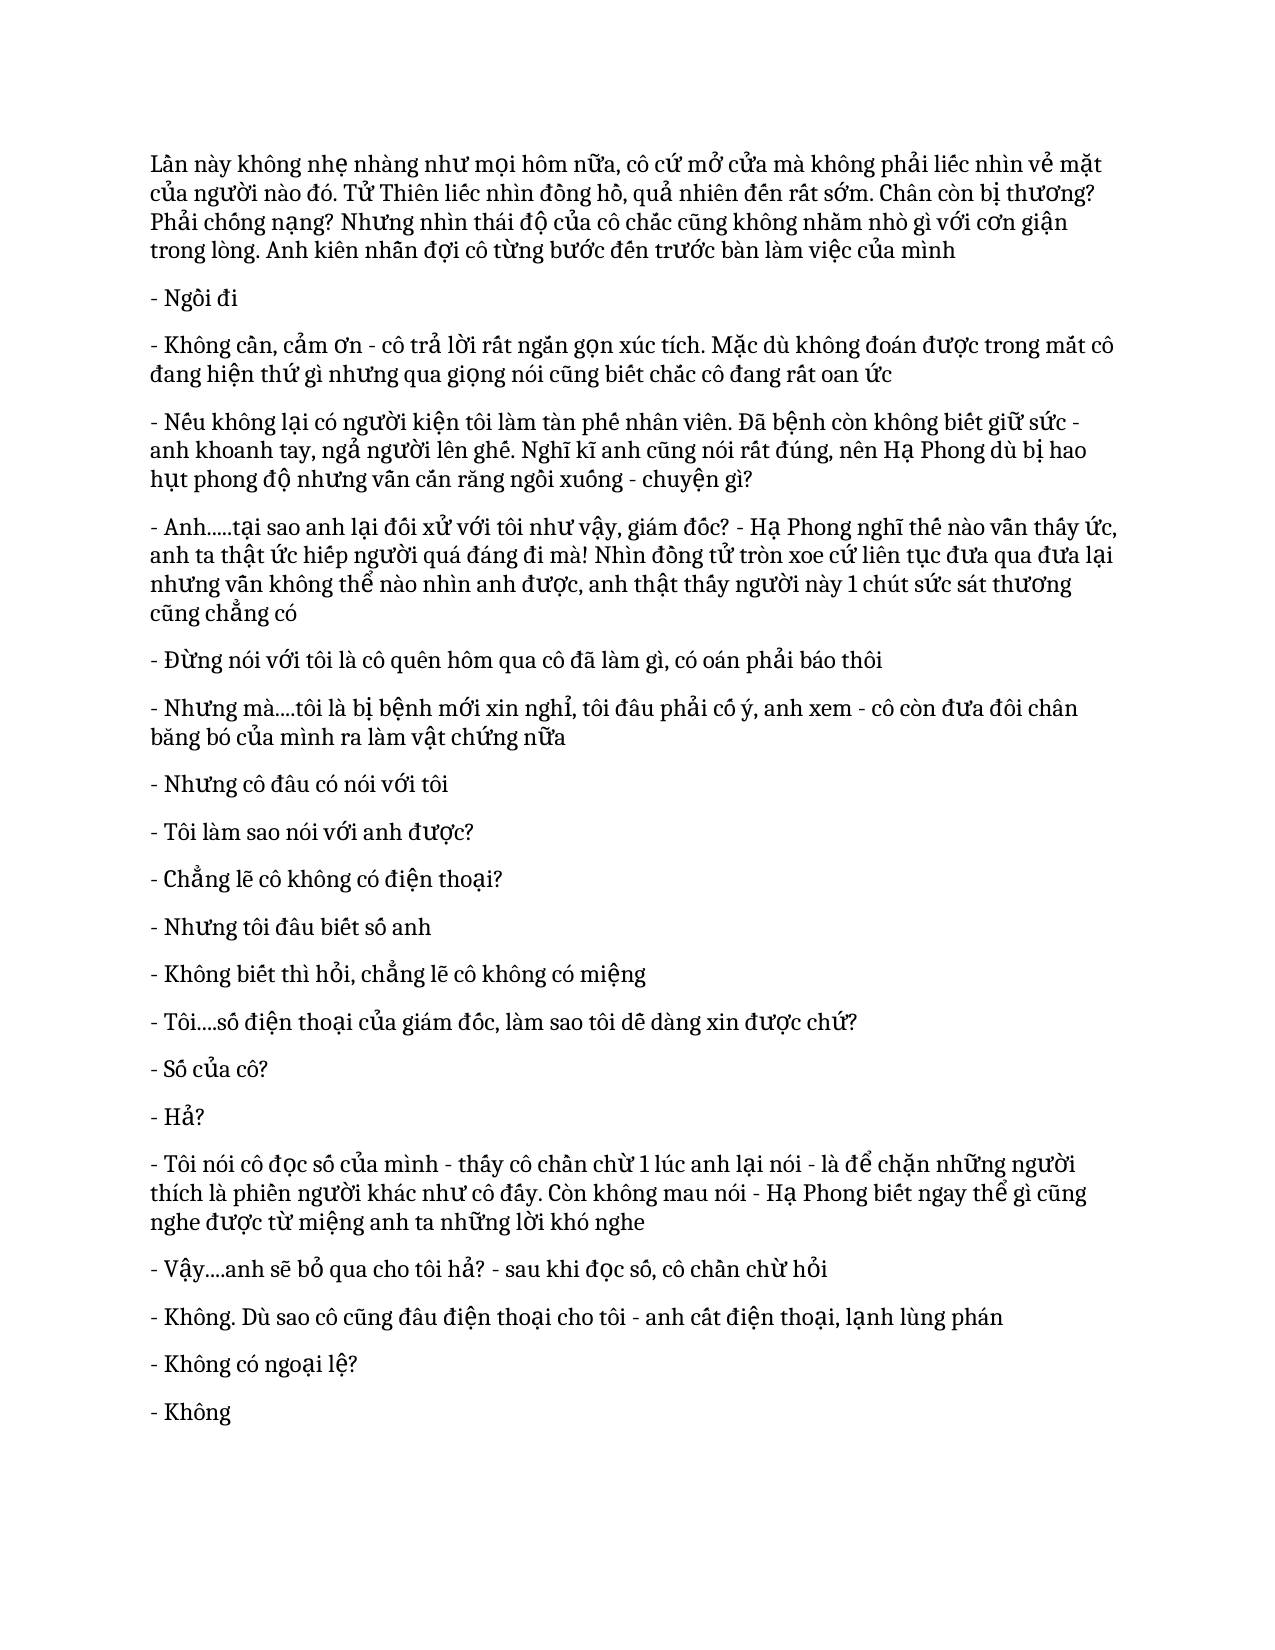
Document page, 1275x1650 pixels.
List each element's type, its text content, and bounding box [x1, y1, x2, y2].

text - Tôi nói cô đọc số của mình - thấy cô chần chừ 1 lúc anh lại nói - là để chặn những người thích là phiền người khác như cô đấy. Còn không mau nói - Hạ Phong biết ngay thể gì cũng nghe được từ miệng anh ta những lời khó nghe [150, 1150, 1125, 1236]
text - Không có ngoại lệ? [150, 1350, 1125, 1379]
text - Số của cô? [150, 1055, 1125, 1084]
text - Nhưng cô đâu có nói với tôi [150, 770, 1125, 799]
text - Tôi....số điện thoại của giám đốc, làm sao tôi dễ dàng xin được chứ? [150, 1007, 1125, 1036]
text - Chẳng lẽ cô không có điện thoại? [150, 865, 1125, 894]
text - Hả? [150, 1102, 1125, 1131]
text - Vậy....anh sẽ bỏ qua cho tôi hả? - sau khi đọc số, cô chần chừ hỏi [150, 1255, 1125, 1284]
text - Nhưng mà....tôi là bị bệnh mới xin nghỉ, tôi đâu phải cố ý, anh xem - cô còn đưa đôi chân băng bó của mình ra làm vật chứng nữa [150, 694, 1125, 751]
text - Không [150, 1397, 1125, 1426]
text - Tôi làm sao nói với anh được? [150, 817, 1125, 846]
text - Anh.....tại sao anh lại đối xử với tôi như vậy, giám đốc? - Hạ Phong nghĩ thế nào vẫn thấy ức, anh ta thật ức hiếp người quá đáng đi mà! Nhìn đồng tử tròn xoe cứ liên tục đưa qua đưa lại nhưng vẫn không thể nào nhìn anh được, anh thật thấy người này 1 chút sức sát thương cũng chẳng có [150, 512, 1125, 627]
text Lần này không nhẹ nhàng như mọi hôm nữa, cô cứ mở cửa mà không phải liếc nhìn vẻ mặt của người nào đó. Tử Thiên liếc nhìn đồng hồ, quả nhiên đến rất sớm. Chân còn bị thương? Phải chống nạng? Nhưng nhìn thái độ của cô chắc cũng không nhằm nhò gì với cơn giận trong lòng. Anh kiên nhẫn đợi cô từng bước đến trước bàn làm việc của mình [150, 150, 1125, 265]
text - Nhưng tôi đâu biết số anh [150, 912, 1125, 941]
text - Không biết thì hỏi, chẳng lẽ cô không có miệng [150, 960, 1125, 989]
text - Không cần, cảm ơn - cô trả lời rất ngắn gọn xúc tích. Mặc dù không đoán được trong mắt cô đang hiện thứ gì nhưng qua giọng nói cũng biết chắc cô đang rất oan ức [150, 331, 1125, 389]
text - Không. Dù sao cô cũng đâu điện thoại cho tôi - anh cất điện thoại, lạnh lùng phán [150, 1302, 1125, 1331]
text - Đừng nói với tôi là cô quên hôm qua cô đã làm gì, có oán phải báo thôi [150, 646, 1125, 675]
text - Nếu không lại có người kiện tôi làm tàn phế nhân viên. Đã bệnh còn không biết giữ sức - anh khoanh tay, ngả người lên ghế. Nghĩ kĩ anh cũng nói rất đúng, nên Hạ Phong dù bị hao hụt phong độ nhưng vẫn cắn răng ngồi xuống - chuyện gì? [150, 407, 1125, 494]
text - Ngồi đi [150, 284, 1125, 312]
